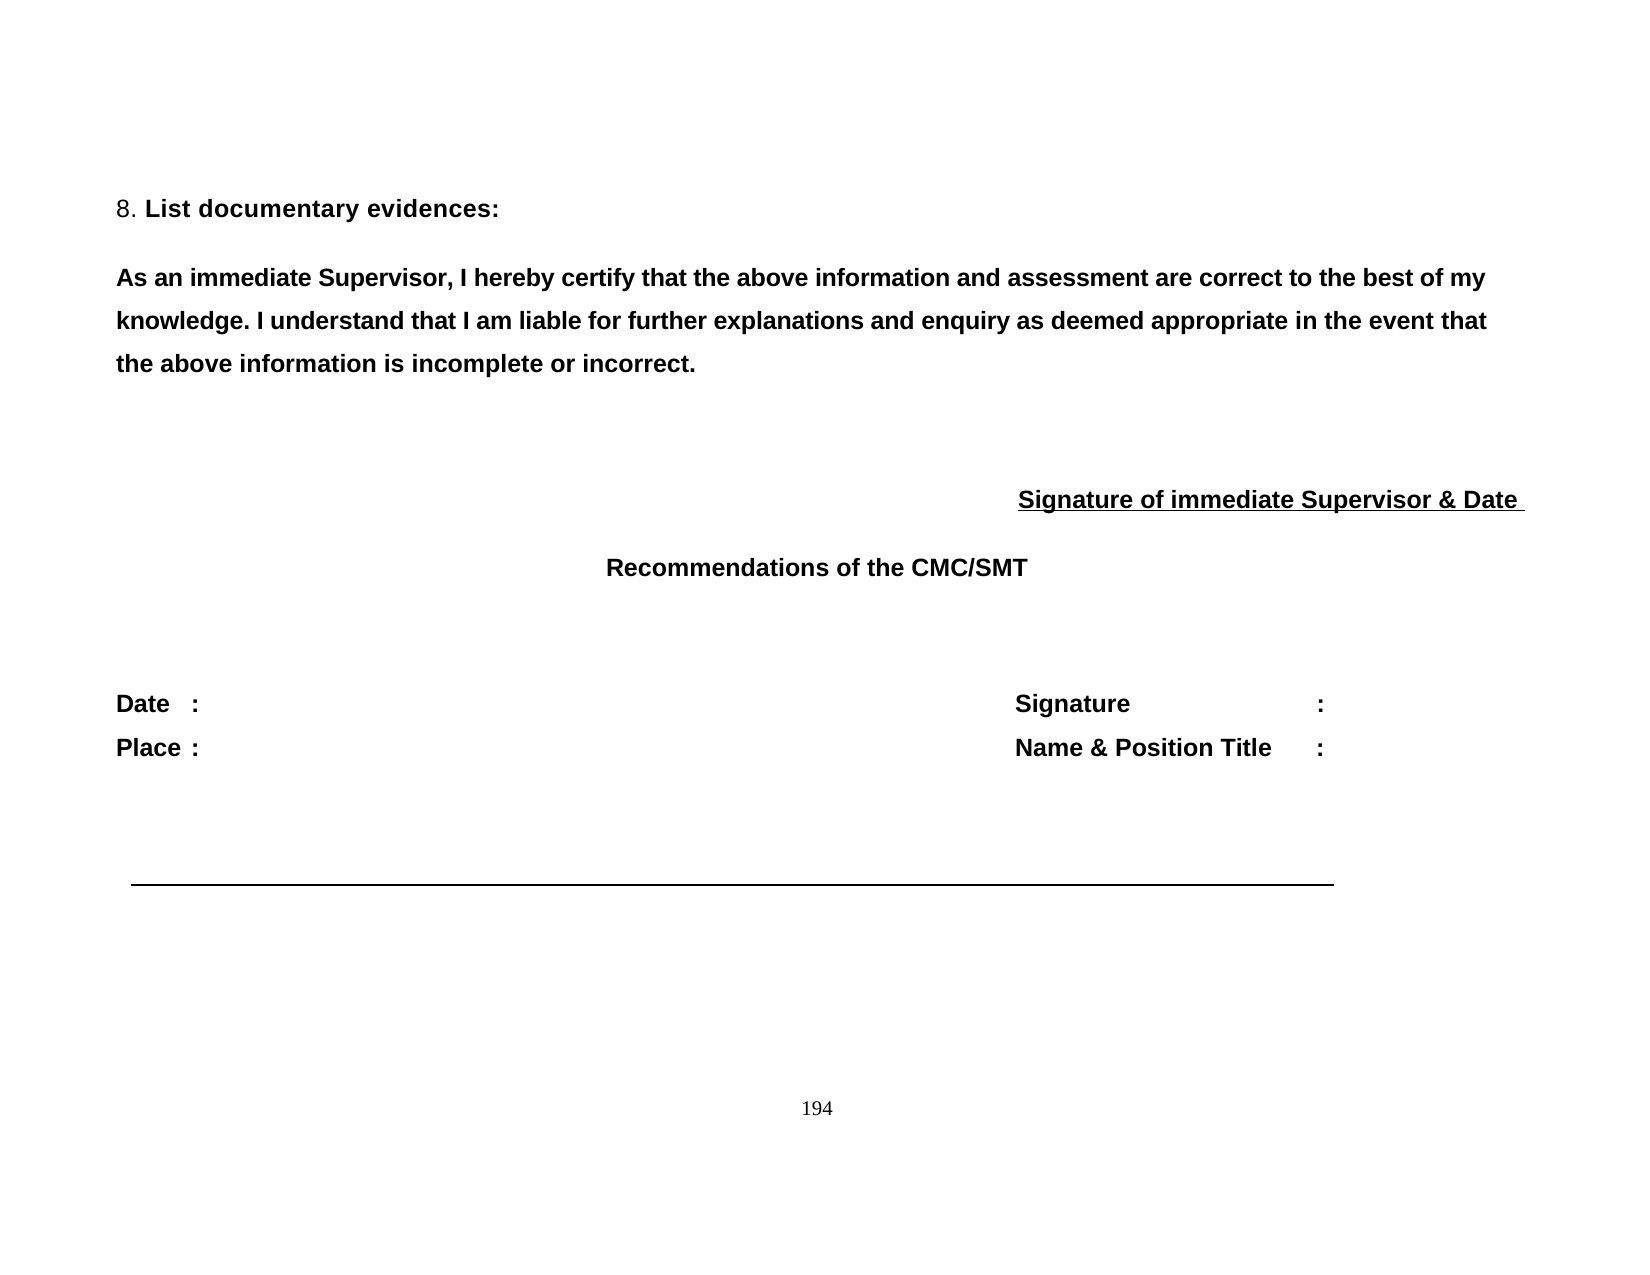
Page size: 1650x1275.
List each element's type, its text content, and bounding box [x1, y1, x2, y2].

text Date : Signature : [116, 689, 1518, 718]
text Place : Name & Position Title : [116, 733, 1518, 761]
text Recommendations of the CMC/SMT [116, 553, 1518, 582]
text Signature of immediate Supervisor & Date [116, 485, 1518, 514]
text the above information is incomplete or incorrect. [116, 349, 1518, 378]
text knowledge. I understand that I am liable for further explanations and enquiry as deemed appropriate in the event that [116, 306, 1518, 334]
text 8. List documentary evidences: [116, 194, 1518, 223]
text As an immediate Supervisor, I hereby certify that the above information and assessment are correct to the best of my [116, 263, 1518, 291]
